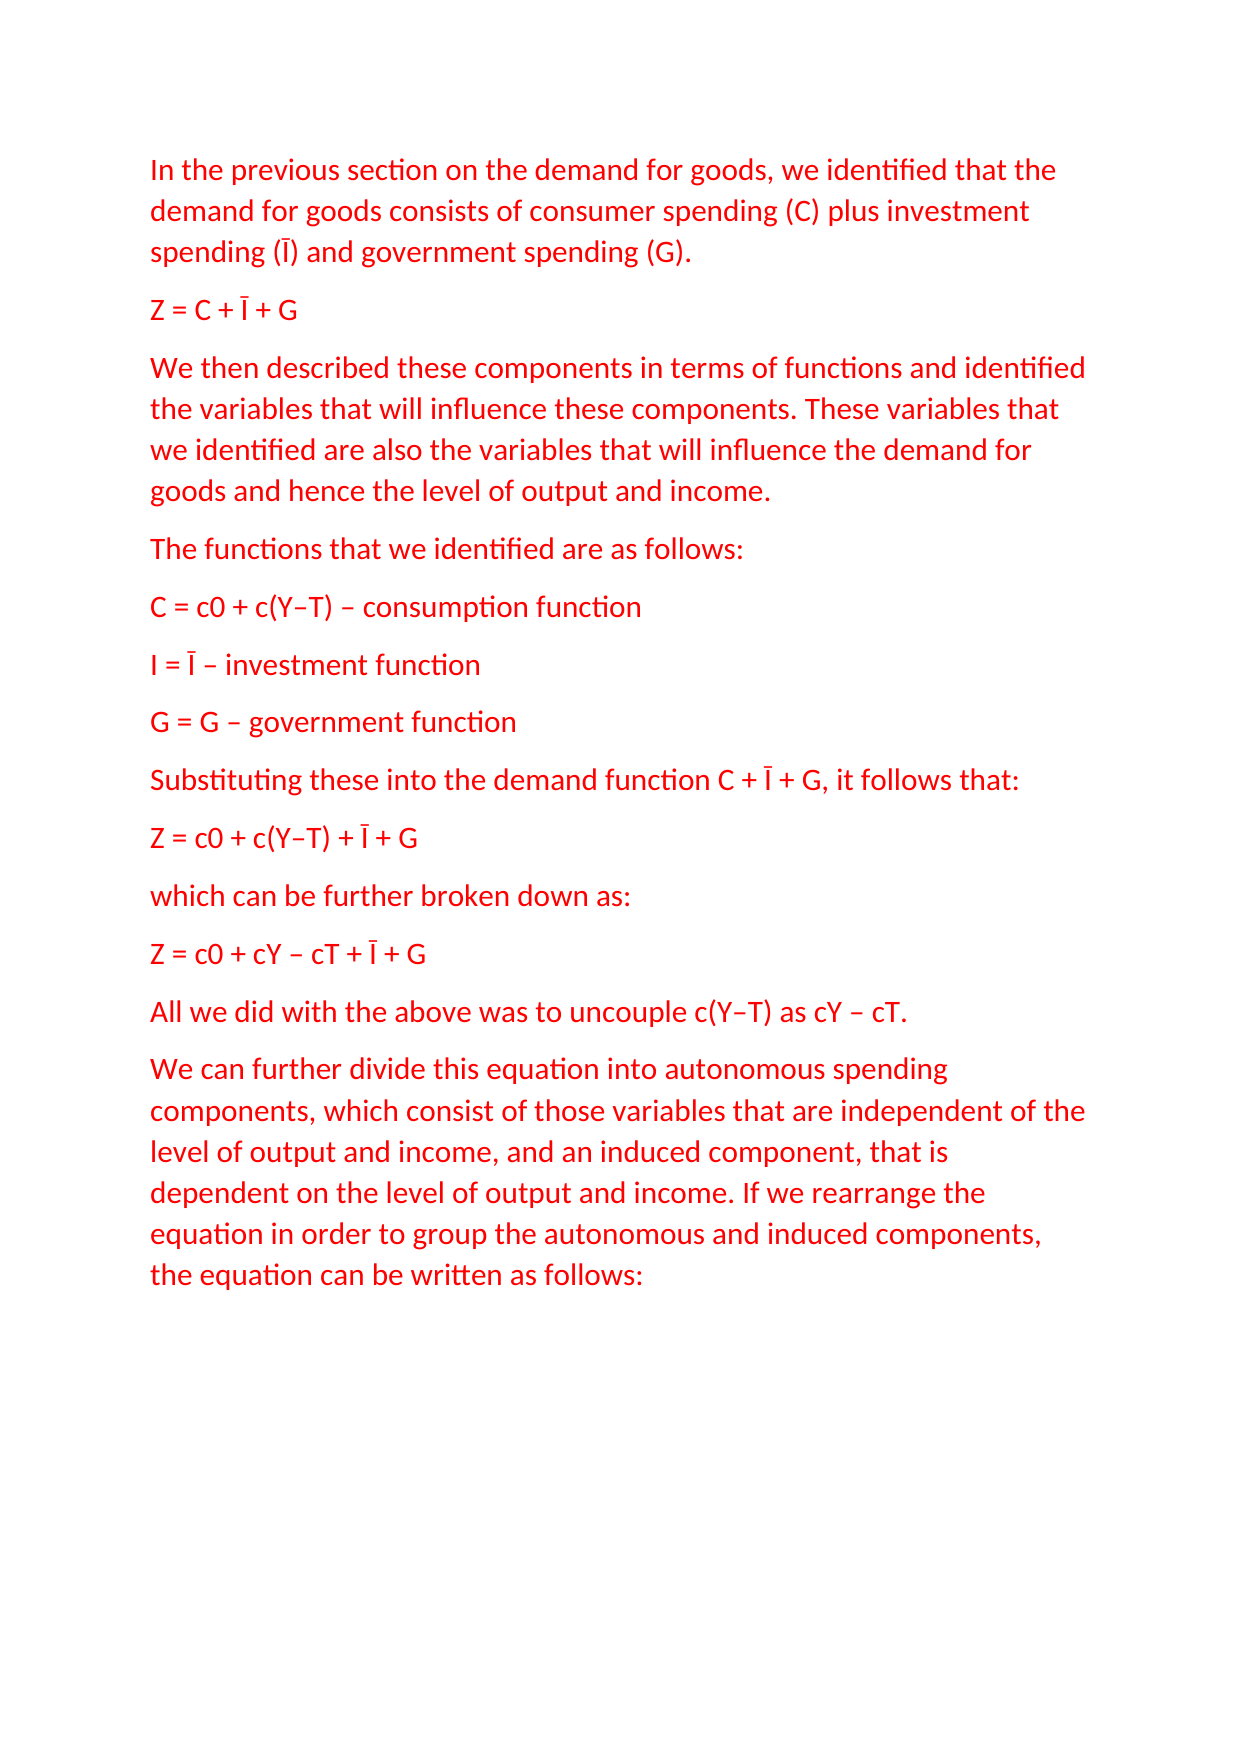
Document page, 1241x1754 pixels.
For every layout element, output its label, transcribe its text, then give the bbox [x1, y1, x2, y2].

text The functions that we identified are as follows: [150, 529, 1090, 567]
text G = G – government function [150, 703, 1090, 741]
text Z = c0 + c(Y–T) + Ī + G [150, 818, 1090, 856]
text I = Ī – investment function [150, 645, 1090, 683]
text Z = c0 + cY – cT + Ī + G [150, 934, 1090, 972]
text Substituting these into the demand function C + Ī + G, it follows that: [150, 760, 1090, 798]
text We can further divide this equation into autonomous spending components, which consist of those variables that are independent of the level of output and income, and an induced component, that is dependent on the level of output and income. If we rearrange the equation in order to group the autonomous and induced components, the equation can be written as follows: [150, 1049, 1090, 1293]
text C = c0 + c(Y–T) – consumption function [150, 587, 1090, 625]
text which can be further broken down as: [150, 876, 1090, 914]
text All we did with the above was to uncouple c(Y–T) as cY – cT. [150, 992, 1090, 1030]
text Z = C + Ī + G [150, 290, 1090, 328]
text In the previous section on the demand for goods, we identified that the demand for goods consists of consumer spending (C) plus investment spending (Ī) and government spending (G). [150, 150, 1090, 270]
text We then described these components in terms of functions and identified the variables that will influence these components. These variables that we identified are also the variables that will influence the demand for goods and hence the level of output and income. [150, 348, 1090, 509]
